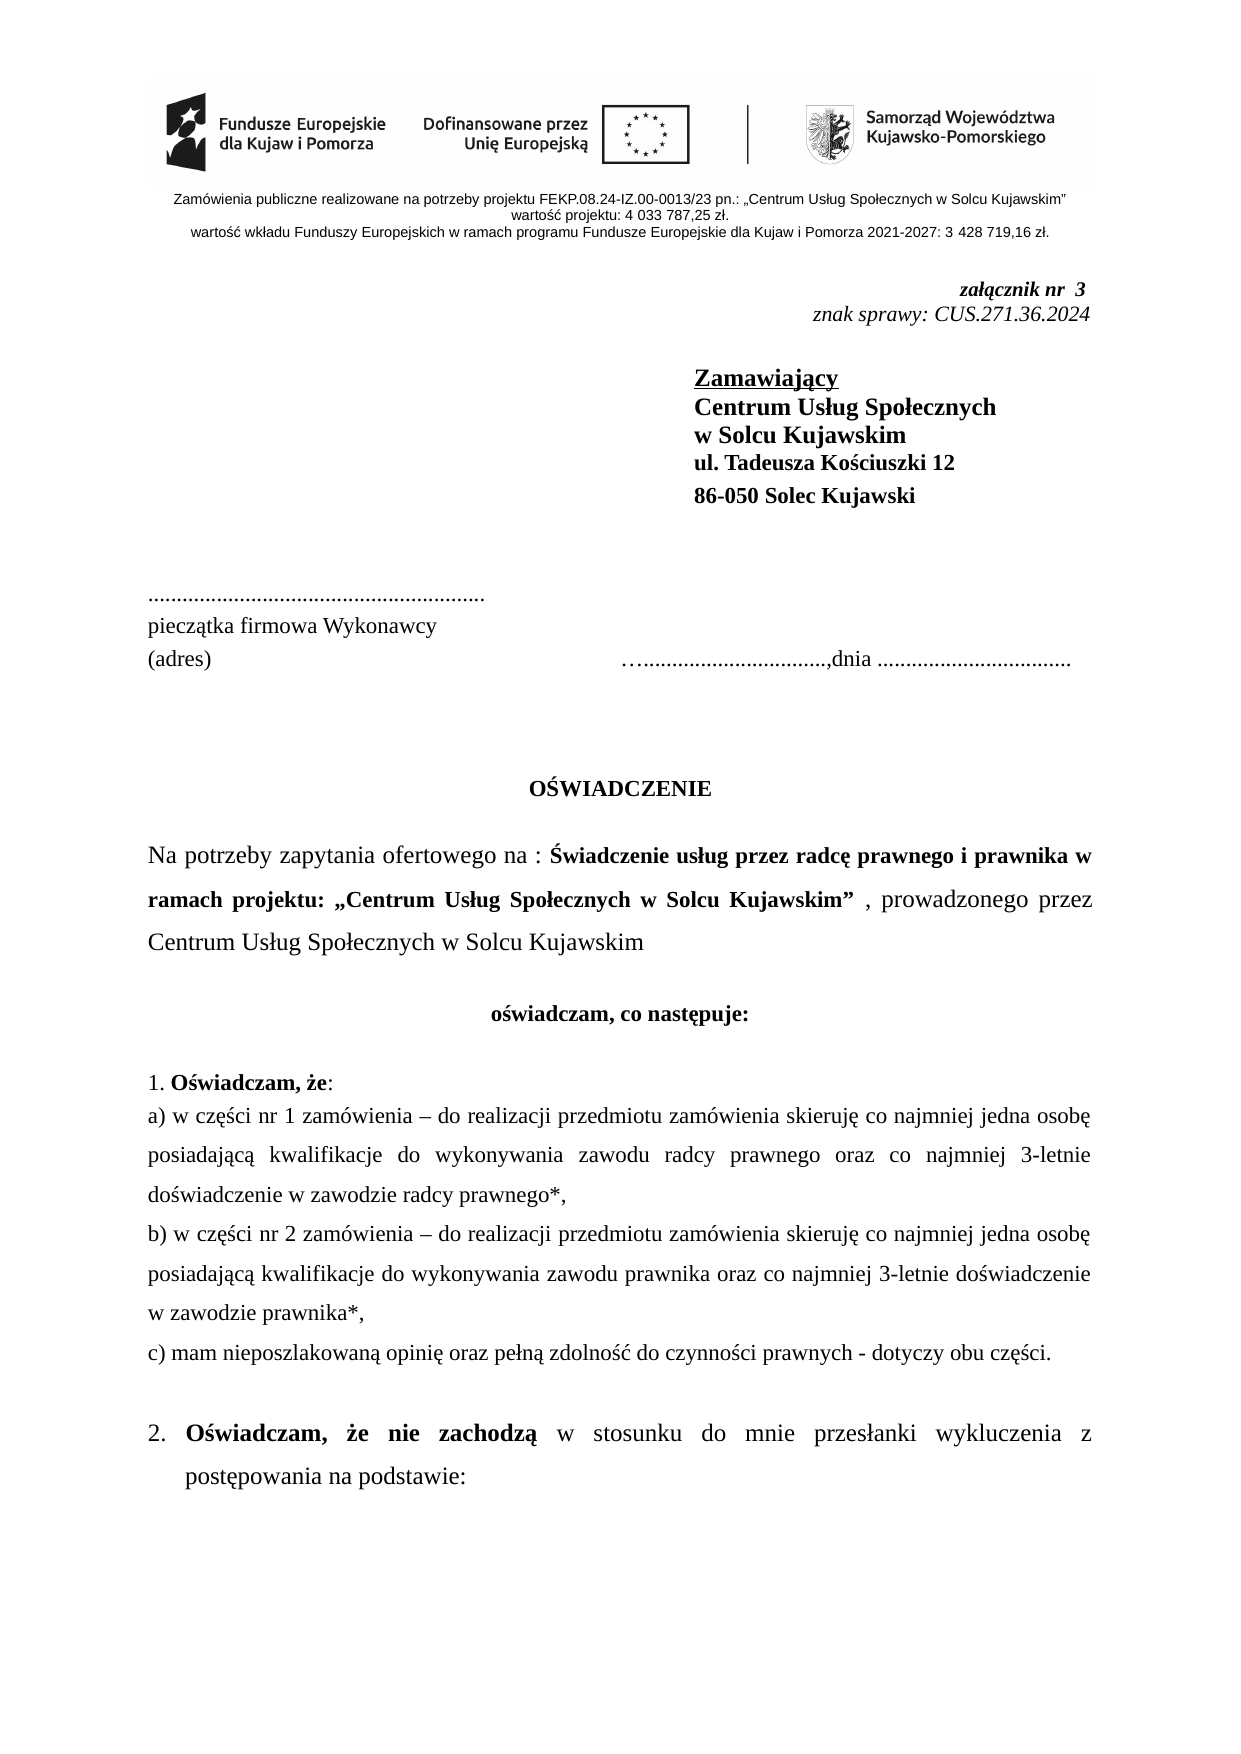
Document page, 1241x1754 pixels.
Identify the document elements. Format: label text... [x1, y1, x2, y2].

text w Solcu Kujawskim [148, 421, 1093, 449]
text załącznik nr 3 znak sprawy: CUS.271.36.2024 [191, 277, 1093, 326]
text ........................................................... [148, 580, 1093, 606]
picture [147, 73, 1093, 191]
text Centrum Usług Społecznych [148, 392, 1093, 421]
text 2. Oświadczam, że nie zachodzą w stosunku do mnie przesłanki wykluczenia z postępowania na podstawie: [148, 1418, 1093, 1489]
text 1. Oświadczam, że: [148, 1069, 1093, 1096]
text (adres) …................................,dnia .................................. [148, 645, 1093, 671]
text Na potrzeby zapytania ofertowego na : Świadczenie usług przez radcę prawnego i prawnika w ramach projektu: „Centrum Usług Społecznych w Solcu Kujawskim” , prowadzonego przez Centrum Usług Społecznych w Solcu Kujawskim [148, 841, 1093, 956]
text c) mam nieposzlakowaną opinię oraz pełną zdolność do czynności prawnych - dotyczy obu części. [148, 1339, 1093, 1365]
text b) w części nr 2 zamówienia – do realizacji przedmiotu zamówienia skieruję co najmniej jedna osobę posiadającą kwalifikacje do wykonywania zawodu prawnika oraz co najmniej 3-letnie doświadczenie w zawodzie prawnika*, [148, 1220, 1093, 1326]
text ul. Tadeusza Kościuszki 12 [148, 449, 1093, 476]
text oświadczam, co następuje: [148, 1000, 1093, 1026]
text pieczątka firmowa Wykonawcy [148, 612, 1093, 639]
text a) w części nr 1 zamówienia – do realizacji przedmiotu zamówienia skieruję co najmniej jedna osobę posiadającą kwalifikacje do wykonywania zawodu radcy prawnego oraz co najmniej 3-letnie doświadczenie w zawodzie radcy prawnego*, [148, 1102, 1093, 1207]
text 86-050 Solec Kujawski [148, 482, 1093, 508]
text Zamawiający [148, 363, 1093, 392]
text OŚWIADCZENIE [148, 775, 1093, 802]
